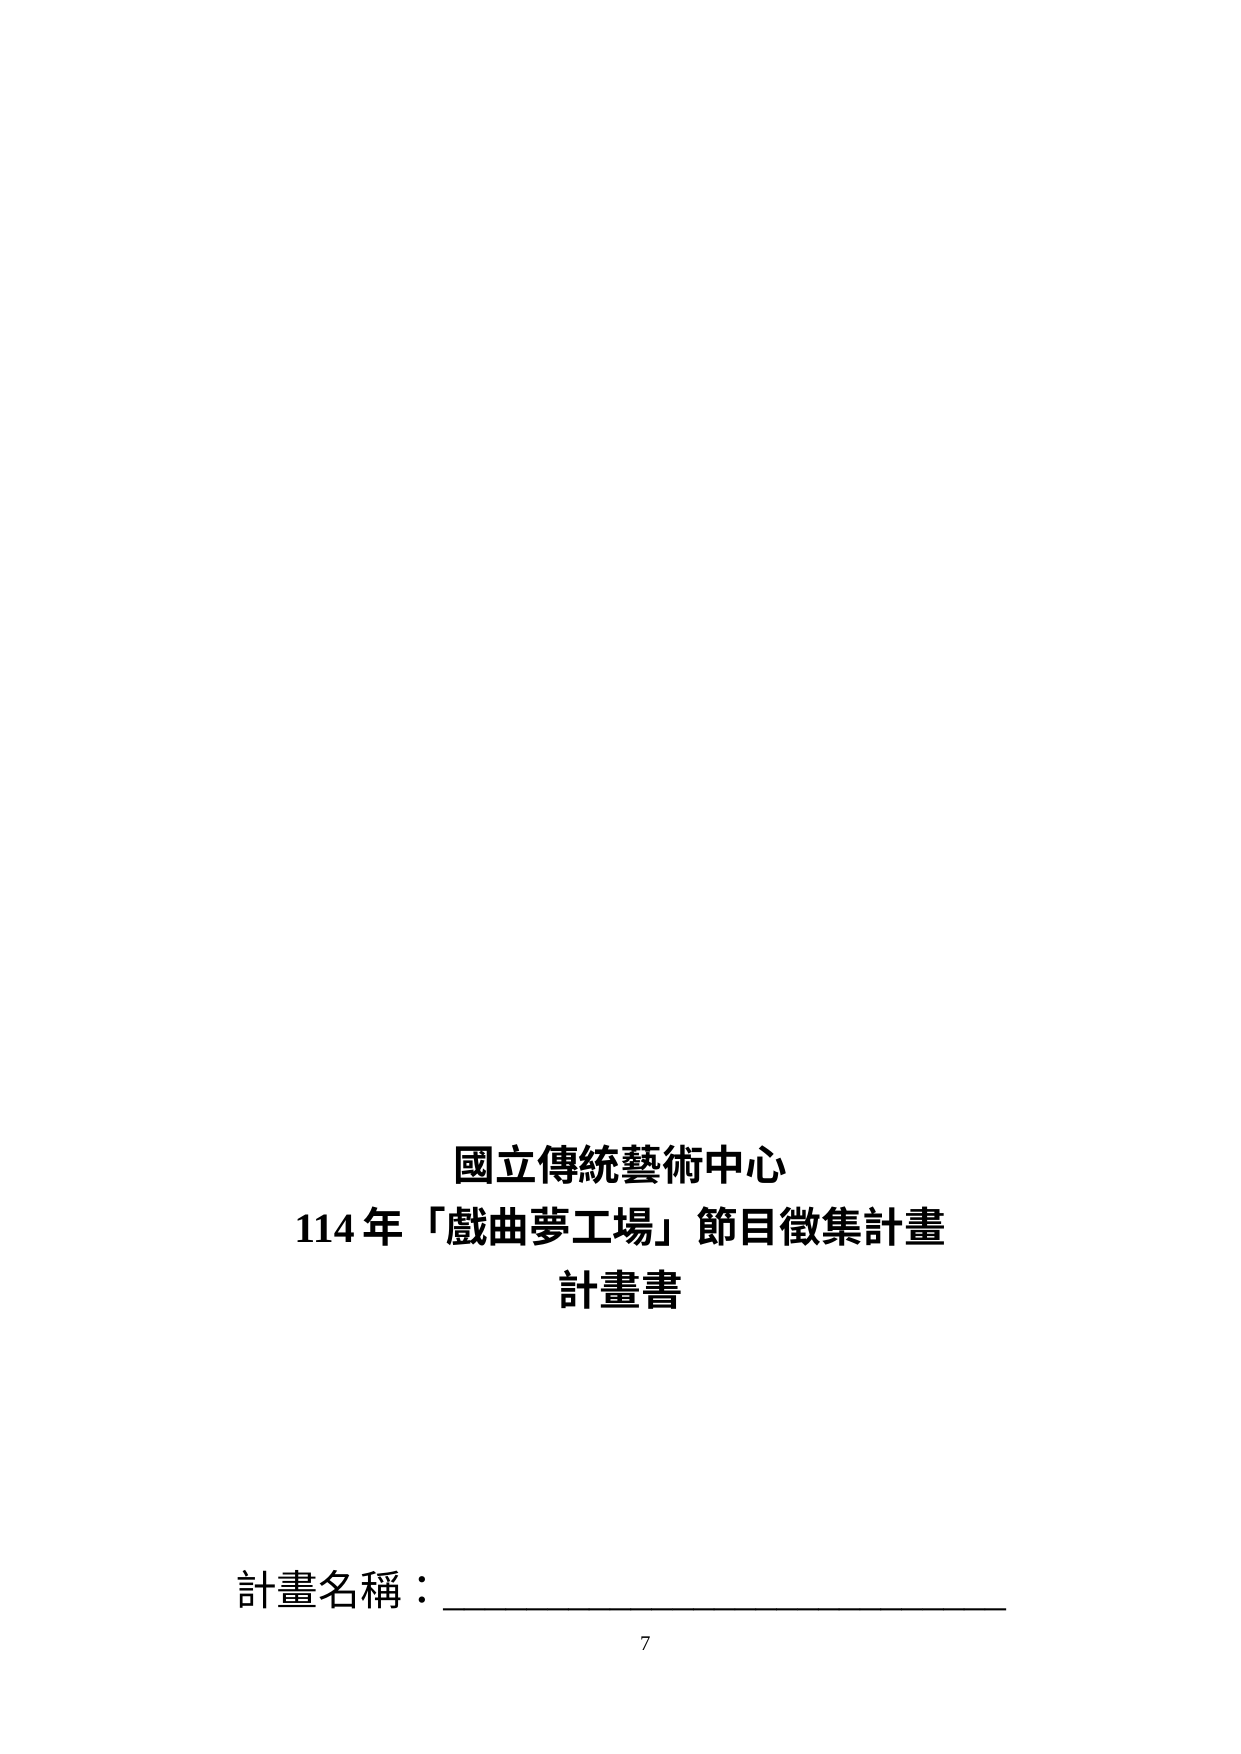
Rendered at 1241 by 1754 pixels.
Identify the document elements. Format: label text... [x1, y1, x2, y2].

text 計畫名稱：___________________________ [118, 1557, 1122, 1617]
text 114年「戲曲夢工場」節目徵集計畫 [118, 1192, 1122, 1255]
text 計畫書 [118, 1255, 1122, 1317]
text 國立傳統藝術中心 [118, 1130, 1122, 1192]
